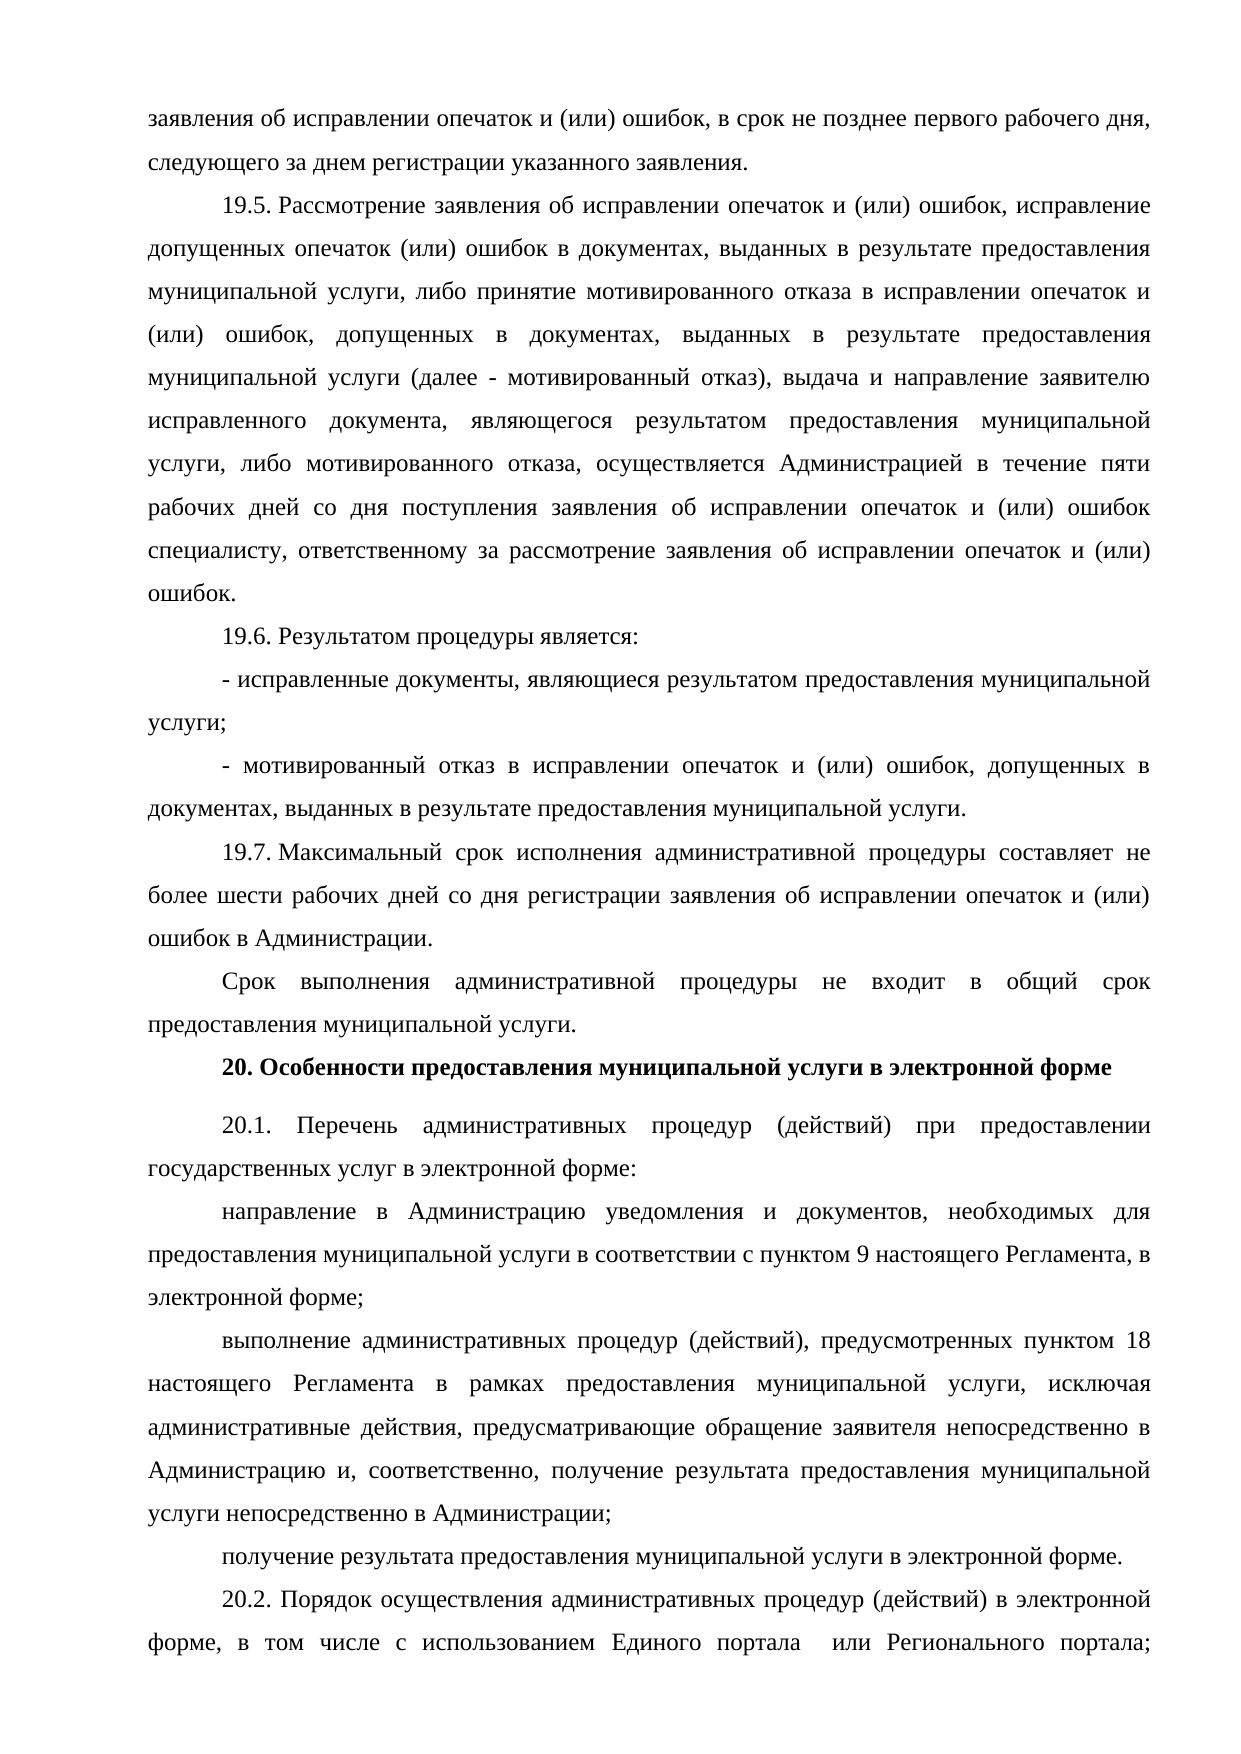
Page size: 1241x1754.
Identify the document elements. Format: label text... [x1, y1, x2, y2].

text 19.6. Результатом процедуры является: [148, 621, 1152, 650]
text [148, 103, 1152, 175]
text 20. Особенности предоставления муниципальной услуги в электронной форме [148, 1052, 1152, 1081]
text направление в Администрацию уведомления и документов, необходимых для предоставления муниципальной услуги в соответствии с пунктом 9 настоящего Регламента, в электронной форме; [148, 1196, 1152, 1311]
text - мотивированный отказ в исправлении опечаток и (или) ошибок, допущенных в документах, выданных в результате предоставления муниципальной услуги. [148, 750, 1152, 822]
text 19.5. Рассмотрение заявления об исправлении опечаток и (или) ошибок, исправление допущенных опечаток (или) ошибок в документах, выданных в результате предоставления муниципальной услуги, либо принятие мотивированного отказа в исправлении опечаток и (или) ошибок, допущенных в документах, выданных в результате предоставления муниципальной услуги (далее - мотивированный отказ), выдача и направление заявителю исправленного документа, являющегося результатом предоставления муниципальной услуги, либо мотивированного отказа, осуществляется Администрацией в течение пяти рабочих дней со дня поступления заявления об исправлении опечаток и (или) ошибок специалисту, ответственному за рассмотрение заявления об исправлении опечаток и (или) ошибок. [148, 190, 1152, 607]
text Срок выполнения административной процедуры не входит в общий срок предоставления муниципальной услуги. [148, 966, 1152, 1038]
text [148, 1584, 1152, 1656]
text 20.1. Перечень административных процедур (действий) при предоставлении государственных услуг в электронной форме: [148, 1110, 1152, 1182]
text получение результата предоставления муниципальной услуги в электронной форме. [148, 1541, 1152, 1570]
text 19.7. Максимальный срок исполнения административной процедуры составляет не более шести рабочих дней со дня регистрации заявления об исправлении опечаток и (или) ошибок в Администрации. [148, 837, 1152, 952]
text выполнение административных процедур (действий), предусмотренных пунктом 18 настоящего Регламента в рамках предоставления муниципальной услуги, исключая административные действия, предусматривающие обращение заявителя непосредственно в Администрацию и, соответственно, получение результата предоставления муниципальной услуги непосредственно в Администрации; [148, 1325, 1152, 1527]
text - исправленные документы, являющиеся результатом предоставления муниципальной услуги; [148, 664, 1152, 736]
